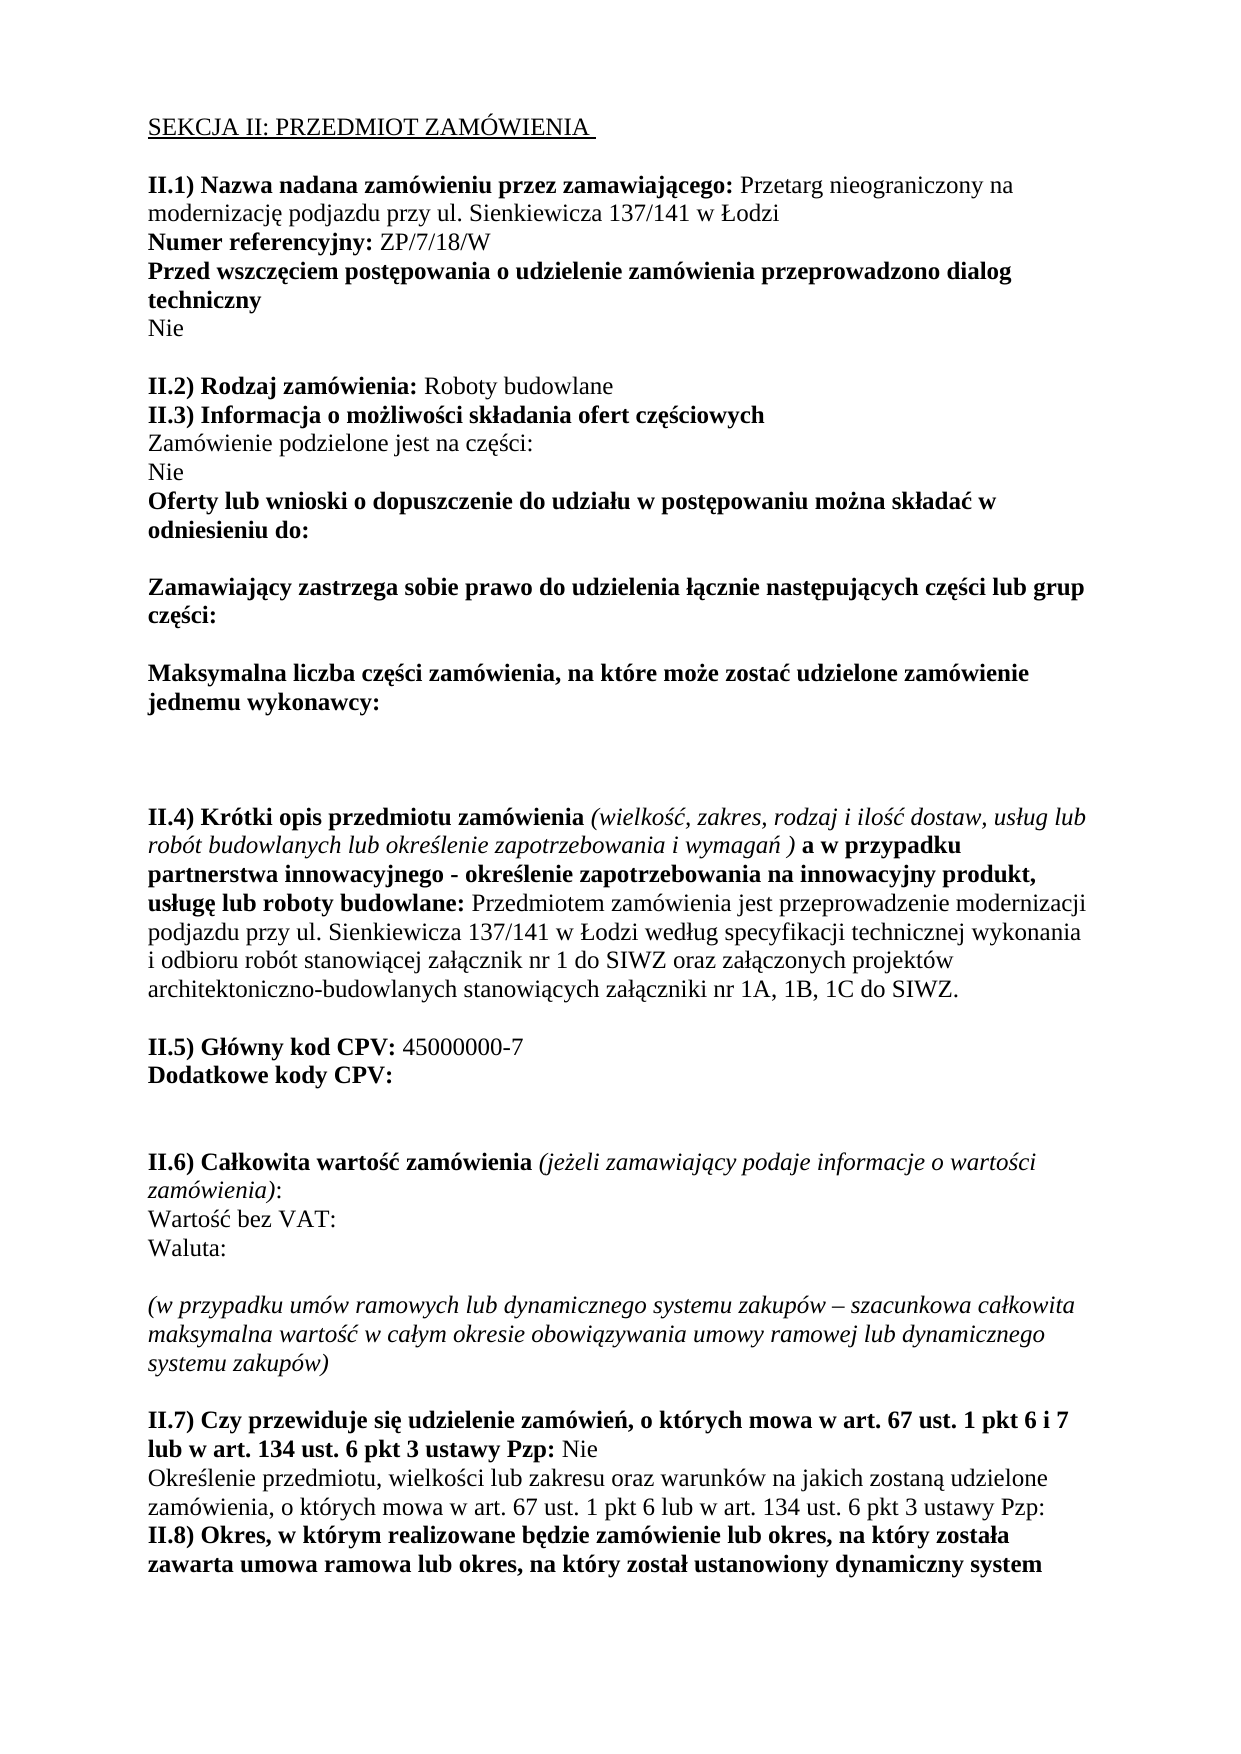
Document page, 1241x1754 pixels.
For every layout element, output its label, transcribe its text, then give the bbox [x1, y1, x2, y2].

text II.2) Rodzaj zamówienia: Roboty budowlane II.3) Informacja o możliwości składania ofert częściowych Zamówienie podzielone jest na części: [148, 342, 1093, 457]
text Nie Oferty lub wnioski o dopuszczenie do udziału w postępowaniu można składać w odniesieniu do: [148, 457, 1093, 572]
text SEKCJA II: PRZEDMIOT ZAMÓWIENIA [148, 112, 1093, 141]
text (w przypadku umów ramowych lub dynamicznego systemu zakupów – szacunkowa całkowita maksymalna wartość w całym okresie obowiązywania umowy ramowej lub dynamicznego systemu zakupów) [148, 1262, 1093, 1377]
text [148, 1377, 1093, 1578]
text Zamawiający zastrzega sobie prawo do udzielenia łącznie następujących części lub grup części: Maksymalna liczba części zamówienia, na które może zostać udzielone zamówienie jednemu wykonawcy: II.4) Krótki opis przedmiotu zamówienia (wielkość, zakres, rodzaj i ilość dostaw, usług lub robót budowlanych lub określenie zapotrzebowania i wymagań ) a w przypadku partnerstwa innowacyjnego - określenie zapotrzebowania na innowacyjny produkt, usługę lub roboty budowlane: Przedmiotem zamówienia jest przeprowadzenie modernizacji podjazdu przy ul. Sienkiewicza 137/141 w Łodzi według specyfikacji technicznej wykonania i odbioru robót stanowiącej załącznik nr 1 do SIWZ oraz załączonych projektów architektoniczno-budowlanych stanowiących załączniki nr 1A, 1B, 1C do SIWZ. II.5) Główny kod CPV: 45000000-7 Dodatkowe kody CPV: II.6) Całkowita wartość zamówienia (jeżeli zamawiający podaje informacje o wartości zamówienia): Wartość bez VAT: Waluta: [148, 572, 1093, 1262]
text II.1) Nazwa nadana zamówieniu przez zamawiającego: Przetarg nieograniczony na modernizację podjazdu przy ul. Sienkiewicza 137/141 w Łodzi Numer referencyjny: ZP/7/18/W Przed wszczęciem postępowania o udzielenie zamówienia przeprowadzono dialog techniczny [148, 141, 1093, 313]
text Nie [148, 313, 1093, 342]
